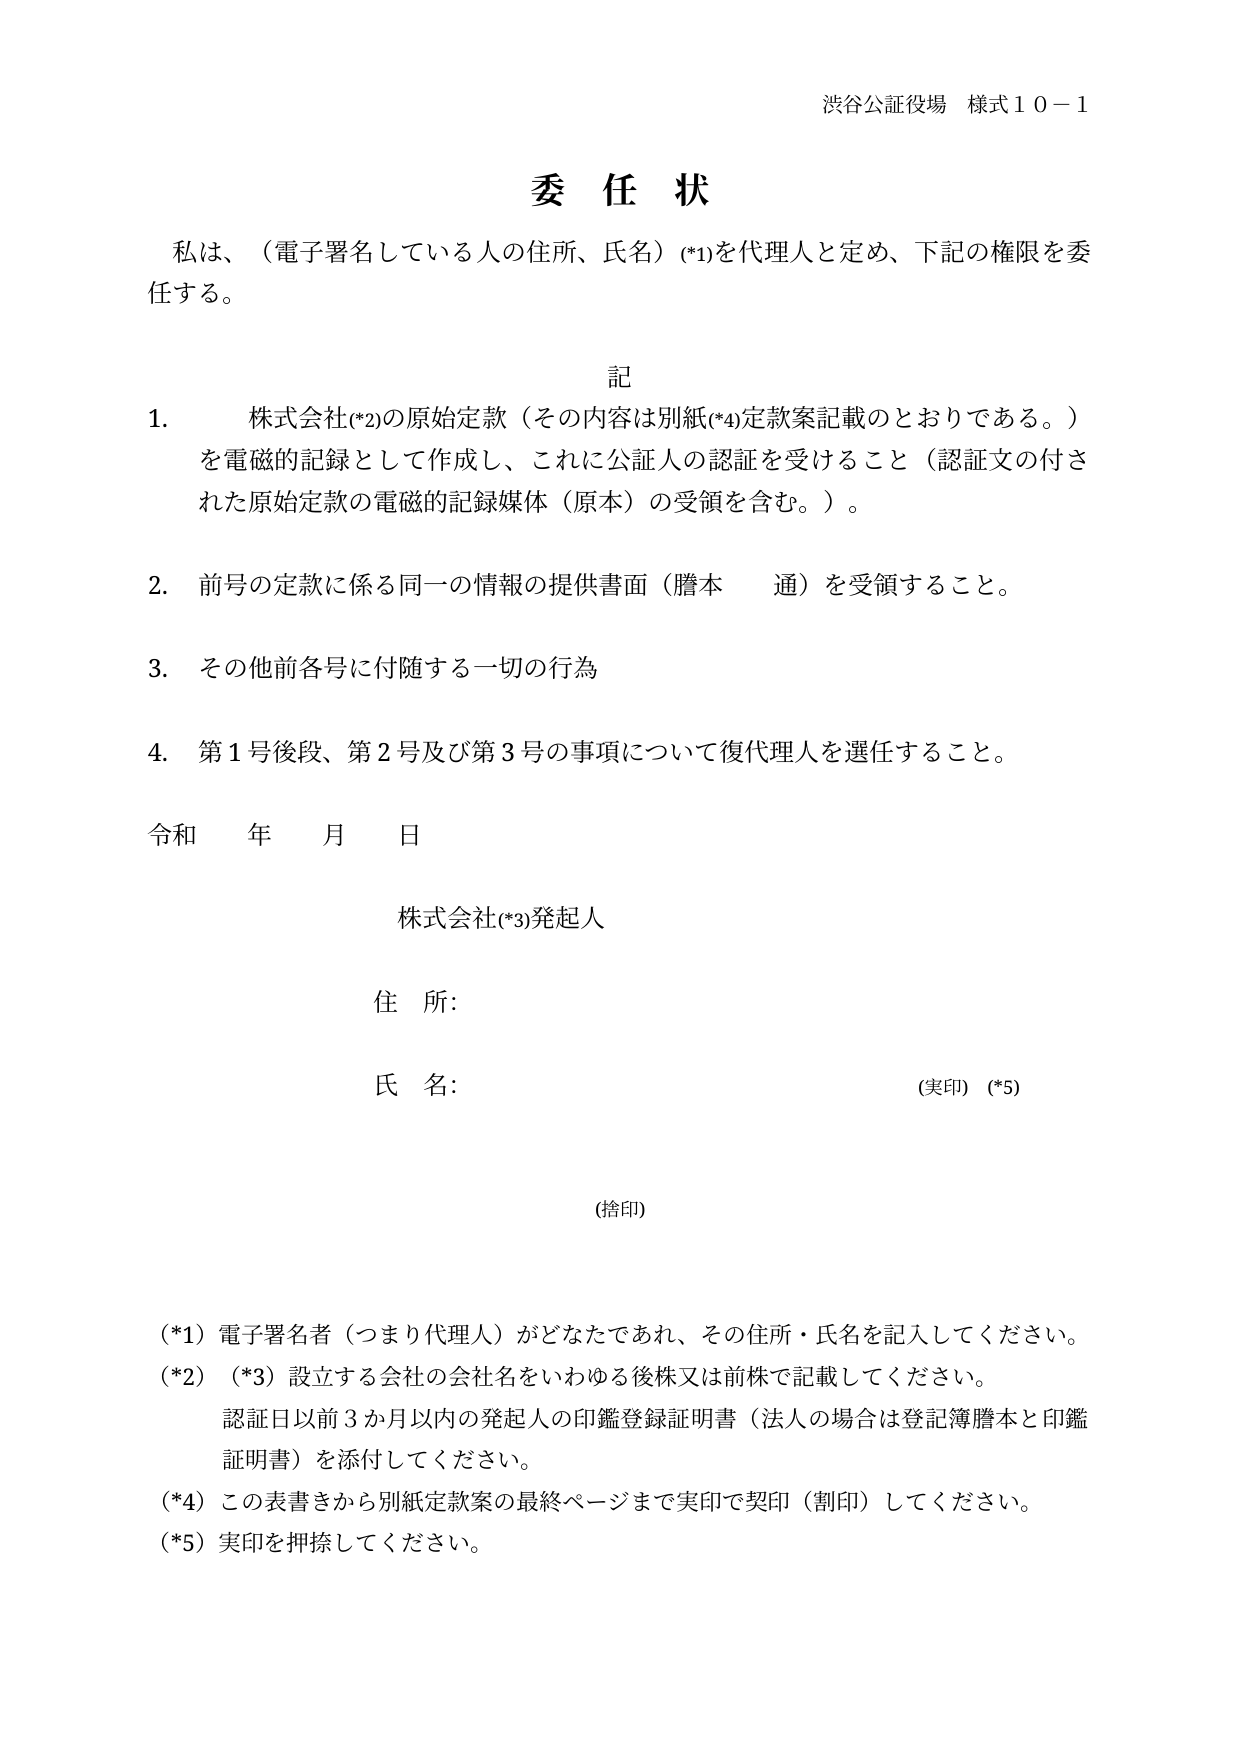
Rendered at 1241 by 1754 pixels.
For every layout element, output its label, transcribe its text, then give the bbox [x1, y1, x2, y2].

text 氏名： (実印) (*5) [148, 1063, 1092, 1104]
text (捨印) [148, 1188, 1092, 1229]
text 私は、（電子署名している人の住所、氏名）(*1)を代理人と定め、下記の権限を委任する。 [148, 229, 1092, 313]
text （*1）電子署名者（つまり代理人）がどなたであれ、その住所・氏名を記入してください。 [148, 1313, 1092, 1354]
text （*4）この表書きから別紙定款案の最終ページまで実印で契印（割印）してください。 [148, 1479, 1092, 1521]
text 令和 年 月 日 [148, 813, 1092, 854]
text 委 任 状 [148, 146, 1092, 229]
subtitle 記 [148, 354, 1092, 396]
list 第1号後段、第2号及び第3号の事項について復代理人を選任すること。 [148, 729, 1092, 771]
text 認証日以前３か月以内の発起人の印鑑登録証明書（法人の場合は登記簿謄本と印鑑証明書）を添付してください。 [223, 1396, 1092, 1479]
text 株式会社(*3)発起人 [148, 896, 1092, 938]
text （*5）実印を押捺してください。 [148, 1521, 1092, 1563]
text （*2）（*3）設立する会社の会社名をいわゆる後株又は前株で記載してください。 [148, 1354, 1092, 1396]
list その他前各号に付随する一切の行為 [148, 646, 1092, 729]
list 株式会社(*2)の原始定款（その内容は別紙(*4)定款案記載のとおりである。）を電磁的記録として作成し、これに公証人の認証を受けること（認証文の付された原始定款の電磁的記録媒体（原本）の受領を含む。）。 [148, 396, 1092, 563]
text 住所： [148, 979, 1092, 1021]
list 前号の定款に係る同一の情報の提供書面（謄本 通）を受領すること。 [148, 563, 1092, 646]
